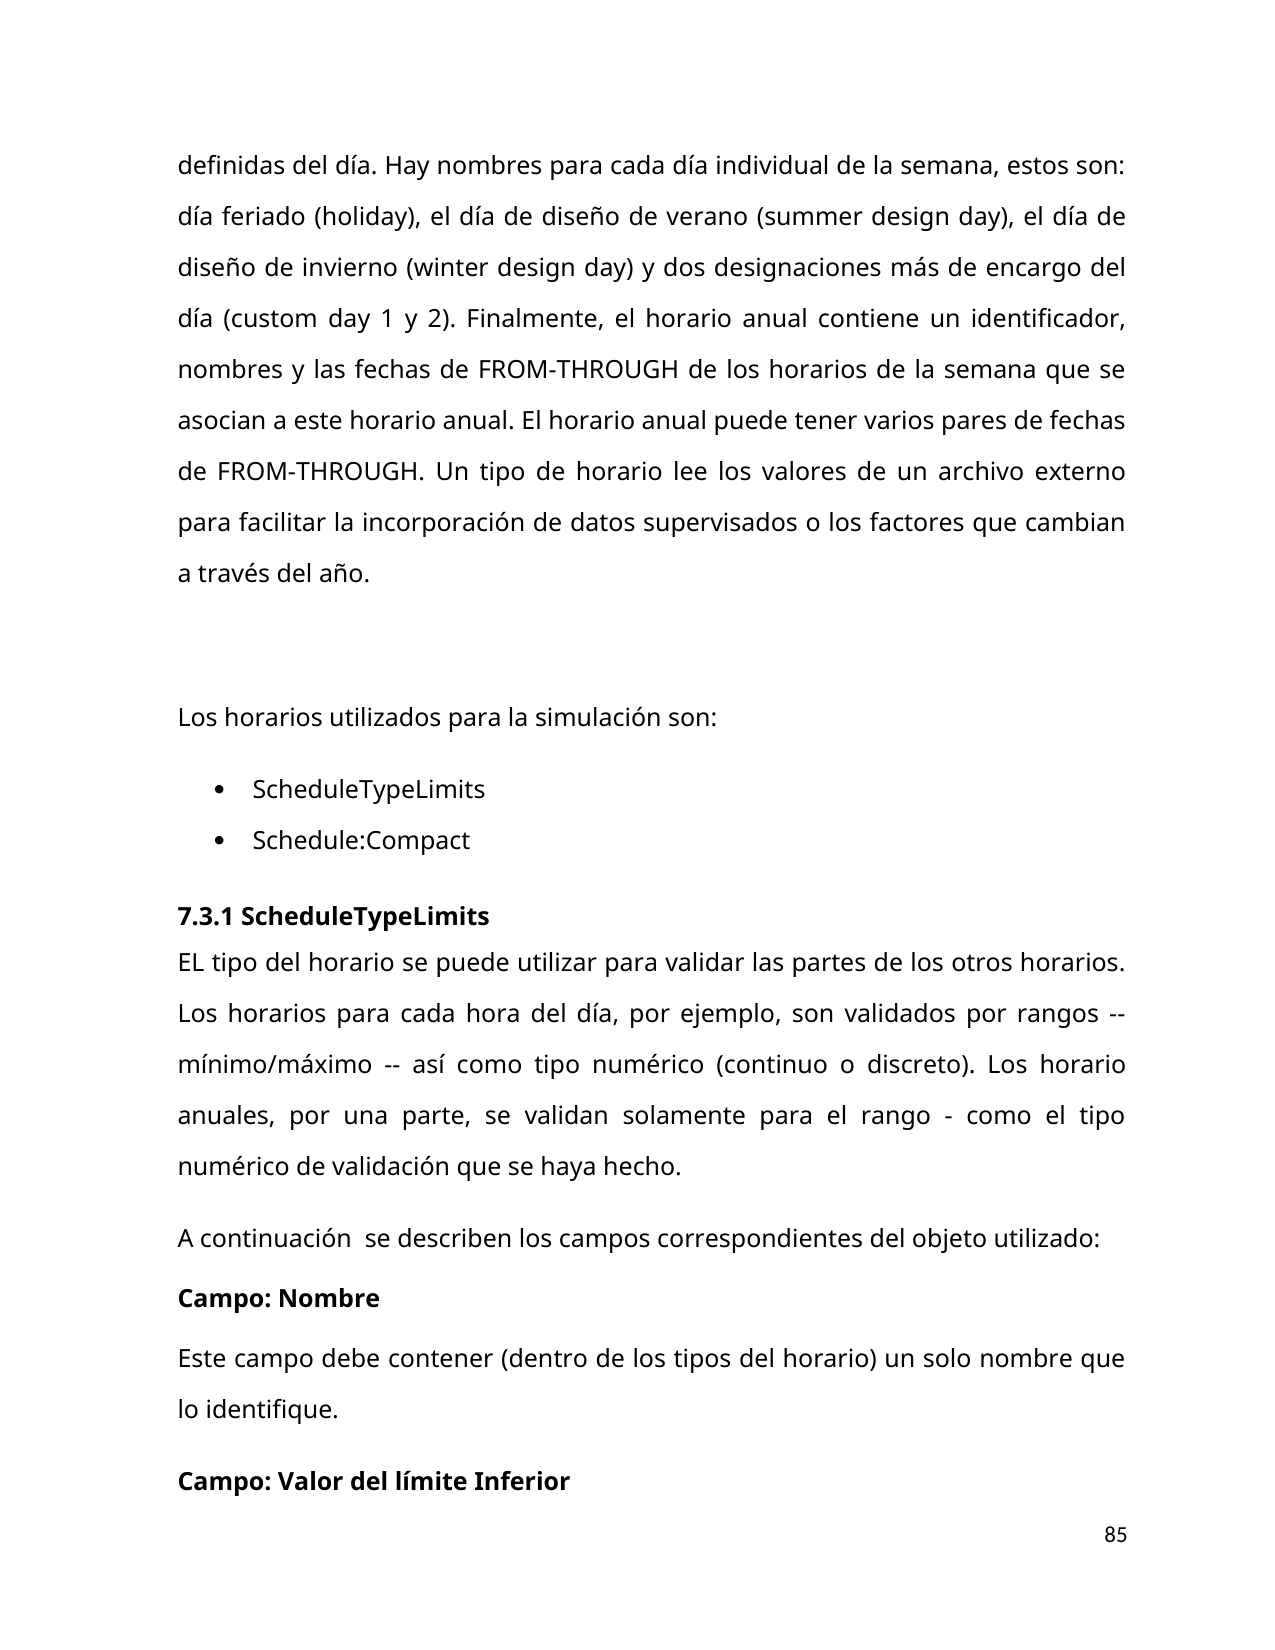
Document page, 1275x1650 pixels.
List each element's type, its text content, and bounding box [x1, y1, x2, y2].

text Campo: Valor del límite Inferior [177, 1463, 1127, 1497]
text Los horarios utilizados para la simulación son: [177, 700, 1127, 734]
text Campo: Nombre [177, 1280, 1127, 1314]
list Schedule:Compact [215, 823, 1127, 857]
text EL tipo del horario se puede utilizar para validar las partes de los otros horarios. Los horarios para cada hora del día, por ejemplo, son validados por rangos -- mínimo/máximo -- así como tipo numérico (continuo o discreto). Los horario anuales, por una parte, se validan solamente para el rango - como el tipo numérico de validación que se haya hecho. [177, 944, 1127, 1182]
list ScheduleTypeLimits [215, 772, 1127, 806]
text Este campo debe contener (dentro de los tipos del horario) un solo nombre que lo identifique. [177, 1340, 1127, 1425]
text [177, 148, 1127, 590]
text A continuación se describen los campos correspondientes del objeto utilizado: [177, 1220, 1127, 1254]
subtitle 7.3.1 ScheduleTypeLimits [177, 899, 1127, 933]
